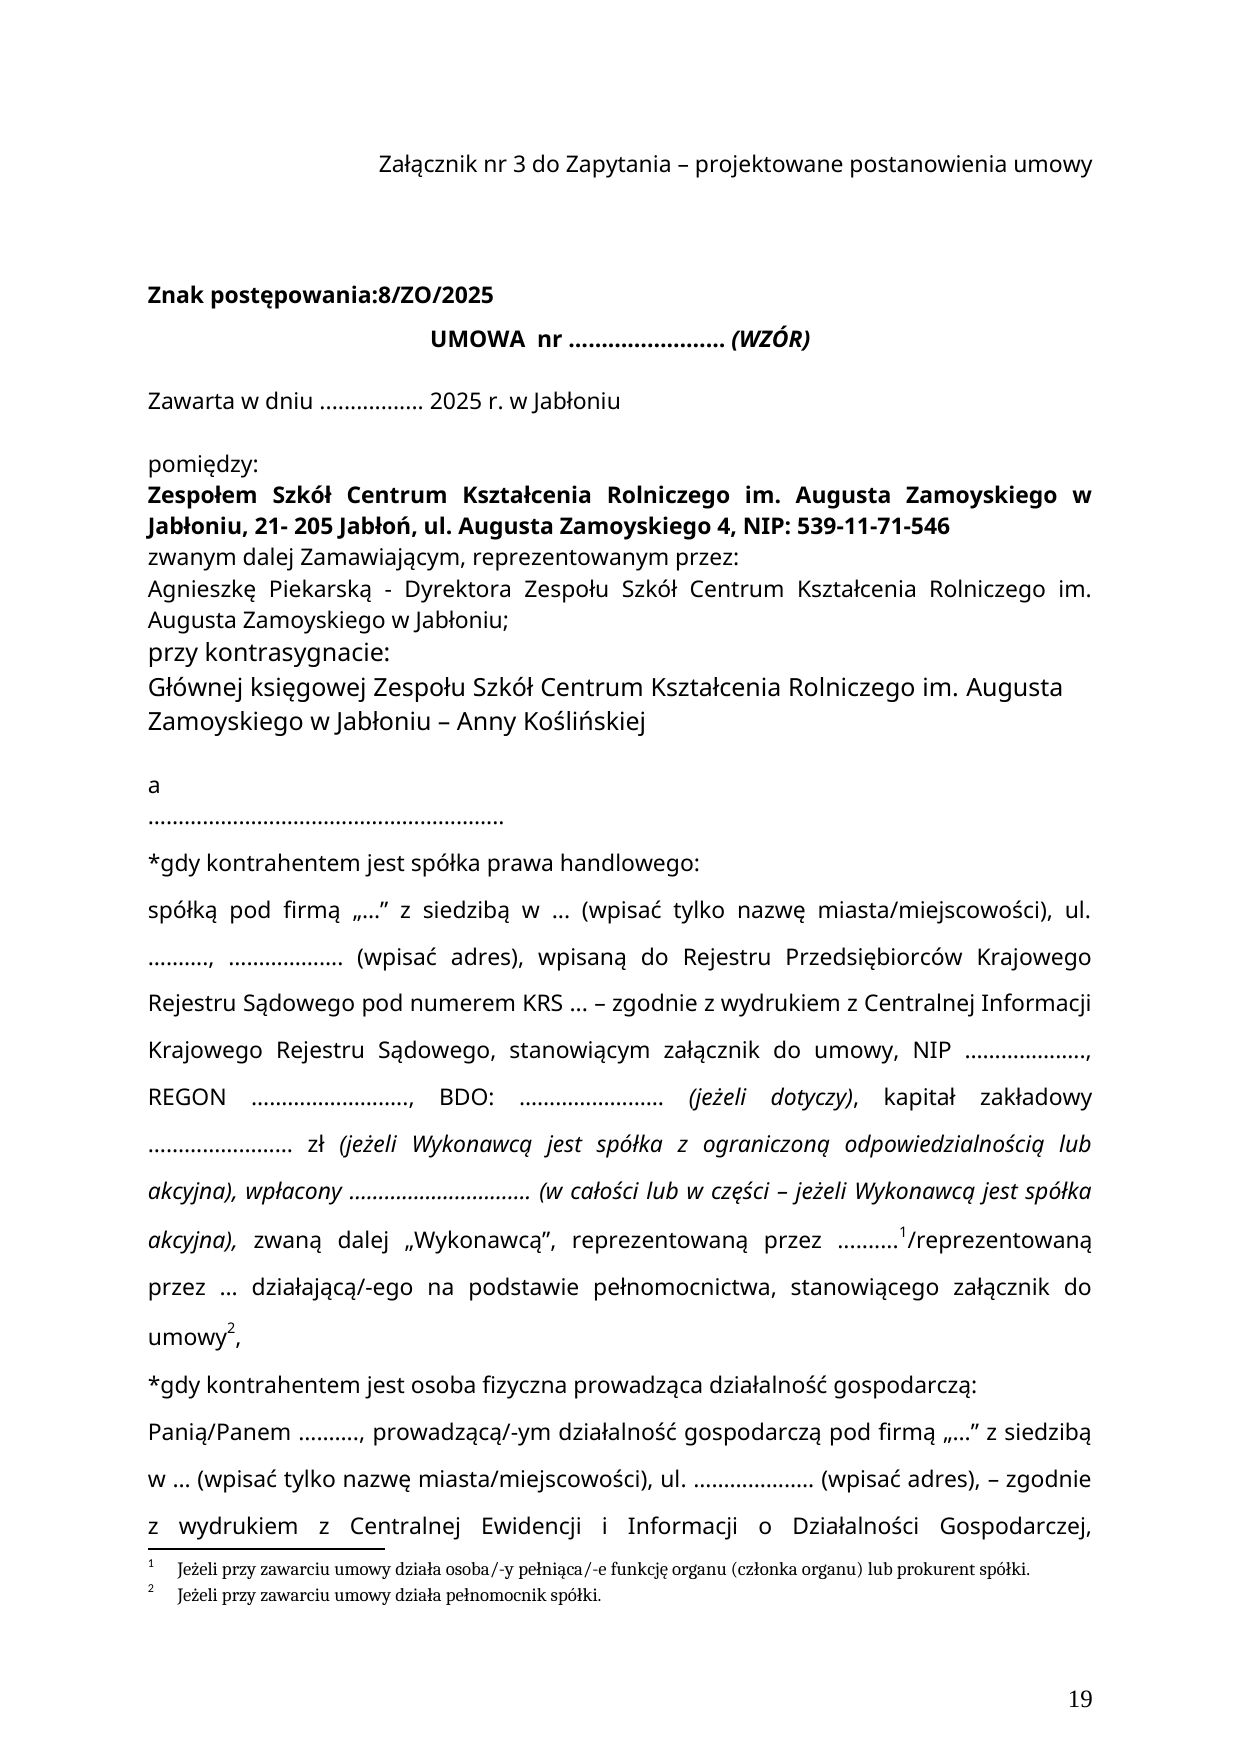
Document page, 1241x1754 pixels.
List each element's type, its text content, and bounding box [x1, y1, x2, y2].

text spółką pod firmą „…” z siedzibą w ... (wpisać tylko nazwę miasta/miejscowości), ul. ………., ………………. (wpisać adres), wpisaną do Rejestru Przedsiębiorców Krajowego Rejestru Sądowego pod numerem KRS ... – zgodnie z wydrukiem z Centralnej Informacji Krajowego Rejestru Sądowego, stanowiącym załącznik do umowy, NIP ……………….., REGON …………………….., BDO: …………………… (jeżeli dotyczy), kapitał zakładowy …………………… zł (jeżeli Wykonawcą jest spółka z ograniczoną odpowiedzialnością lub akcyjna), wpłacony …………………………. (w całości lub w części – jeżeli Wykonawcą jest spółka akcyjna), zwaną dalej „Wykonawcą”, reprezentowaną przez ........../reprezentowaną przez … działającą/-ego na podstawie pełnomocnictwa, stanowiącego załącznik do umowy, [148, 893, 1093, 1352]
text Zespołem Szkół Centrum Kształcenia Rolniczego im. Augusta Zamoyskiego w Jabłoniu, 21- 205 Jabłoń, ul. Augusta Zamoyskiego 4, NIP: 539-11-71-546 [148, 479, 1093, 541]
text a [148, 768, 1093, 800]
title UMOWA nr …………………… (WZÓR) [148, 323, 1093, 354]
text Znak postępowania:8/ZO/2025 [148, 279, 1093, 310]
text Zawarta w dniu ................. 2025 r. w Jabłoniu [148, 385, 1093, 416]
text zwanym dalej Zamawiającym, reprezentowanym przez: [148, 541, 1093, 573]
text *gdy kontrahentem jest osoba fizyczna prowadząca działalność gospodarczą: [148, 1369, 1093, 1401]
text Agnieszkę Piekarską - Dyrektora Zespołu Szkół Centrum Kształcenia Rolniczego im. Augusta Zamoyskiego w Jabłoniu; [148, 573, 1093, 635]
text przy kontrasygnacie: [148, 635, 1063, 669]
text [148, 1416, 1093, 1541]
text ………………………………………………….. [148, 800, 1093, 831]
text *gdy kontrahentem jest spółka prawa handlowego: [148, 847, 1093, 878]
text Załącznik nr 3 do Zapytania – projektowane postanowienia umowy [148, 148, 1093, 179]
text Głównej księgowej Zespołu Szkół Centrum Kształcenia Rolniczego im. Augusta Zamoyskiego w Jabłoniu – Anny Koślińskiej [148, 669, 1063, 737]
text pomiędzy: [148, 448, 1093, 479]
